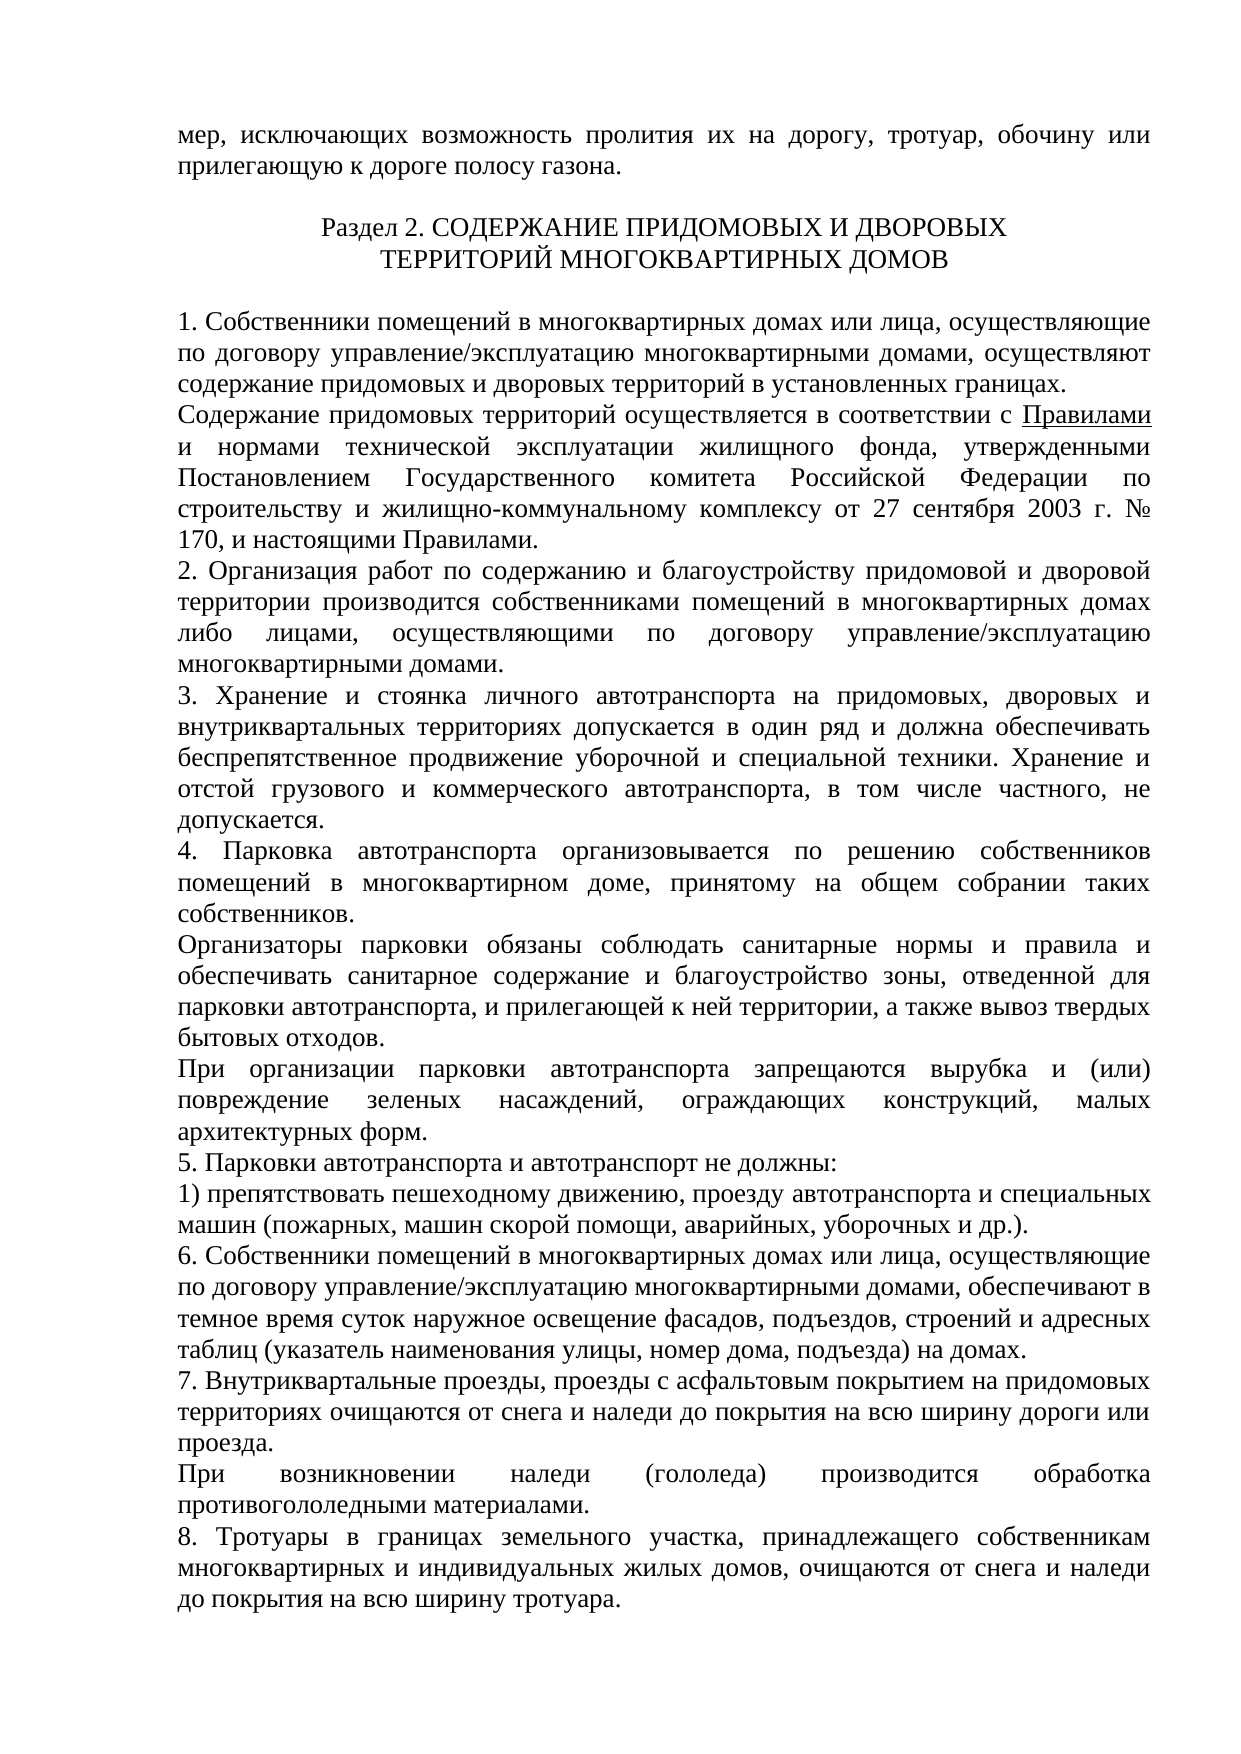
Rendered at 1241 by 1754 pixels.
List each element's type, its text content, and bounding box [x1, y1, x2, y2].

text 6. Собственники помещений в многоквартирных домах или лица, осуществляющие по договору управление/эксплуатацию многоквартирными домами, обеспечивают в темное время суток наружное освещение фасадов, подъездов, строений и адресных таблиц (указатель наименования улицы, номер дома, подъезда) на домах. [177, 1239, 1152, 1364]
text 4. Парковка автотранспорта организовывается по решению собственников помещений в многоквартирном доме, принятому на общем собрании таких собственников. [177, 834, 1152, 928]
text 2. Организация работ по содержанию и благоустройству придомовой и дворовой территории производится собственниками помещений в многоквартирных домах либо лицами, осуществляющими по договору управление/эксплуатацию многоквартирными домами. [177, 554, 1152, 679]
text 8. Тротуары в границах земельного участка, принадлежащего собственникам многоквартирных и индивидуальных жилых домов, очищаются от снега и наледи до покрытия на всю ширину тротуара. [177, 1520, 1152, 1613]
text Раздел 2. СОДЕРЖАНИЕ ПРИДОМОВЫХ И ДВОРОВЫХ [177, 212, 1152, 243]
text Организаторы парковки обязаны соблюдать санитарные нормы и правила и обеспечивать санитарное содержание и благоустройство зоны, отведенной для парковки автотранспорта, и прилегающей к ней территории, а также вывоз твердых бытовых отходов. [177, 928, 1152, 1052]
text Содержание придомовых территорий осуществляется в соответствии с Правилами и нормами технической эксплуатации жилищного фонда, утвержденными Постановлением Государственного комитета Российской Федерации по строительству и жилищно-коммунальному комплексу от 27 сентября 2003 г. № 170, и настоящими Правилами. [177, 398, 1152, 554]
text 3. Хранение и стоянка личного автотранспорта на придомовых, дворовых и внутриквартальных территориях допускается в один ряд и должна обеспечивать беспрепятственное продвижение уборочной и специальной техники. Хранение и отстой грузового и коммерческого автотранспорта, в том числе частного, не допускается. [177, 679, 1152, 834]
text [177, 118, 1152, 180]
text 7. Внутриквартальные проезды, проезды с асфальтовым покрытием на придомовых территориях очищаются от снега и наледи до покрытия на всю ширину дороги или проезда. [177, 1364, 1152, 1457]
text 1. Собственники помещений в многоквартирных домах или лица, осуществляющие по договору управление/эксплуатацию многоквартирными домами, осуществляют содержание придомовых и дворовых территорий в установленных границах. [177, 305, 1152, 398]
text 1) препятствовать пешеходному движению, проезду автотранспорта и специальных машин (пожарных, машин скорой помощи, аварийных, уборочных и др.). [177, 1177, 1152, 1239]
text При организации парковки автотранспорта запрещаются вырубка и (или) повреждение зеленых насаждений, ограждающих конструкций, малых архитектурных форм. [177, 1052, 1152, 1146]
text ТЕРРИТОРИЙ МНОГОКВАРТИРНЫХ ДОМОВ [177, 243, 1152, 274]
text При возникновении наледи (гололеда) производится обработка противогололедными материалами. [177, 1457, 1152, 1520]
text 5. Парковки автотранспорта и автотранспорт не должны: [177, 1146, 1152, 1177]
